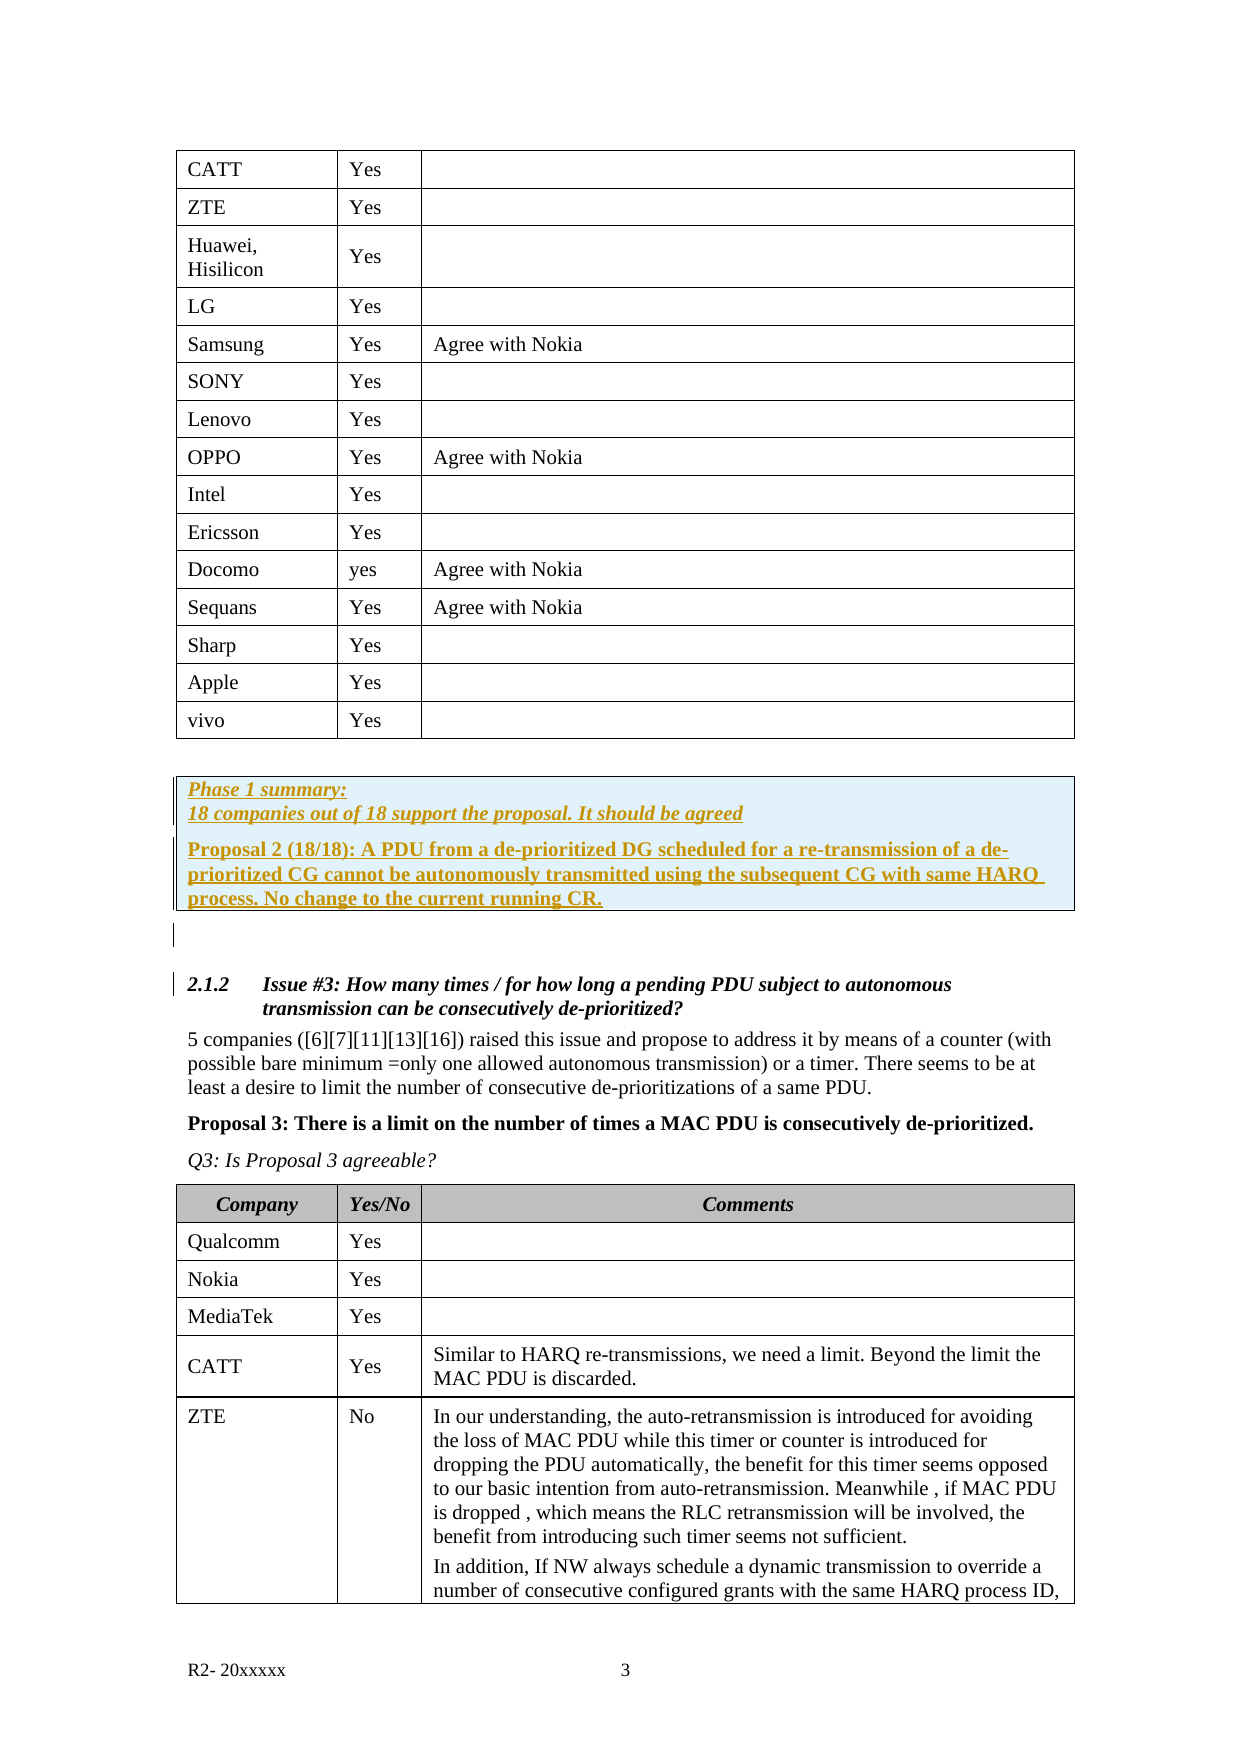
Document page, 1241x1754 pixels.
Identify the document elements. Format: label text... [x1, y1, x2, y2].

table_cell Yes [338, 438, 421, 475]
table_cell Yes [338, 363, 421, 400]
subtitle Issue #3: How many times / for how long a pending PDU subject to autonomous transmission can be consecutively de-prioritized? [187, 972, 1063, 1020]
table_cell Yes [338, 1298, 421, 1335]
table_cell CATT [177, 1336, 337, 1396]
table_cell ZTE [177, 189, 337, 225]
table_cell Yes [338, 401, 421, 437]
table_cell SONY [177, 363, 337, 400]
table_cell Yes [338, 189, 421, 225]
table_cell CATT [177, 151, 337, 188]
table_cell [422, 476, 1074, 512]
table_cell [422, 363, 1074, 400]
text 5 companies ([6][7][11][13][16]) raised this issue and propose to address it by means of a counter (with possible bare minimum =only one allowed autonomous transmission) or a timer. There seems to be at least a desire to limit the number of consecutive de-prioritizations of a same PDU. [187, 1027, 1063, 1099]
table_cell Sequans [177, 589, 337, 625]
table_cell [422, 1398, 1074, 1602]
table_cell yes [338, 551, 421, 588]
table_cell Yes [338, 1336, 421, 1396]
table_cell Apple [177, 664, 337, 701]
text Proposal 3: There is a limit on the number of times a MAC PDU is consecutively de-prioritized. [187, 1111, 1063, 1135]
table_header Comments [422, 1185, 1074, 1222]
text Q3: Is Proposal 3 agreeable? [187, 1148, 1063, 1172]
table_cell Yes [338, 1261, 421, 1297]
table_cell Yes [338, 326, 421, 362]
table_cell Ericsson [177, 514, 337, 550]
table_cell Yes [338, 626, 421, 663]
table_cell OPPO [177, 438, 337, 475]
table_cell LG [177, 288, 337, 324]
table_cell MediaTek [177, 1298, 337, 1335]
table_cell Samsung [177, 326, 337, 362]
table_cell [422, 514, 1074, 550]
table_cell Intel [177, 476, 337, 512]
table_cell [422, 1298, 1074, 1335]
table_cell Yes [338, 514, 421, 550]
table_cell ZTE [177, 1398, 337, 1602]
table_cell Yes [338, 1223, 421, 1259]
table_cell [422, 189, 1074, 225]
table_header Company [177, 1185, 337, 1222]
table_cell vivo [177, 702, 337, 738]
table_cell Agree with Nokia [422, 438, 1074, 475]
table_cell Qualcomm [177, 1223, 337, 1259]
table_cell Lenovo [177, 401, 337, 437]
table_cell [422, 626, 1074, 663]
table_cell [422, 664, 1074, 701]
table_cell [422, 288, 1074, 324]
table_cell [422, 151, 1074, 188]
table_cell Agree with Nokia [422, 326, 1074, 362]
table_cell Docomo [177, 551, 337, 588]
table_cell Yes [338, 664, 421, 701]
table_cell [422, 1223, 1074, 1259]
table_cell [422, 702, 1074, 738]
table_cell Huawei, Hisilicon [177, 226, 337, 287]
table_cell [422, 401, 1074, 437]
table_cell Yes [338, 702, 421, 738]
table_cell Yes [338, 589, 421, 625]
table_cell Agree with Nokia [422, 589, 1074, 625]
table_cell Sharp [177, 626, 337, 663]
table_cell No [338, 1398, 421, 1602]
table_cell [422, 226, 1074, 287]
table_cell Yes [338, 151, 421, 188]
table_cell Agree with Nokia [422, 551, 1074, 588]
table_cell Yes [338, 476, 421, 512]
table_cell Nokia [177, 1261, 337, 1297]
table_cell Yes [338, 288, 421, 324]
table_header Yes/No [338, 1185, 421, 1222]
table_cell [422, 1261, 1074, 1297]
table_cell Similar to HARQ re-transmissions, we need a limit. Beyond the limit the MAC PDU is discarded. [422, 1336, 1074, 1396]
table_cell Yes [338, 226, 421, 287]
